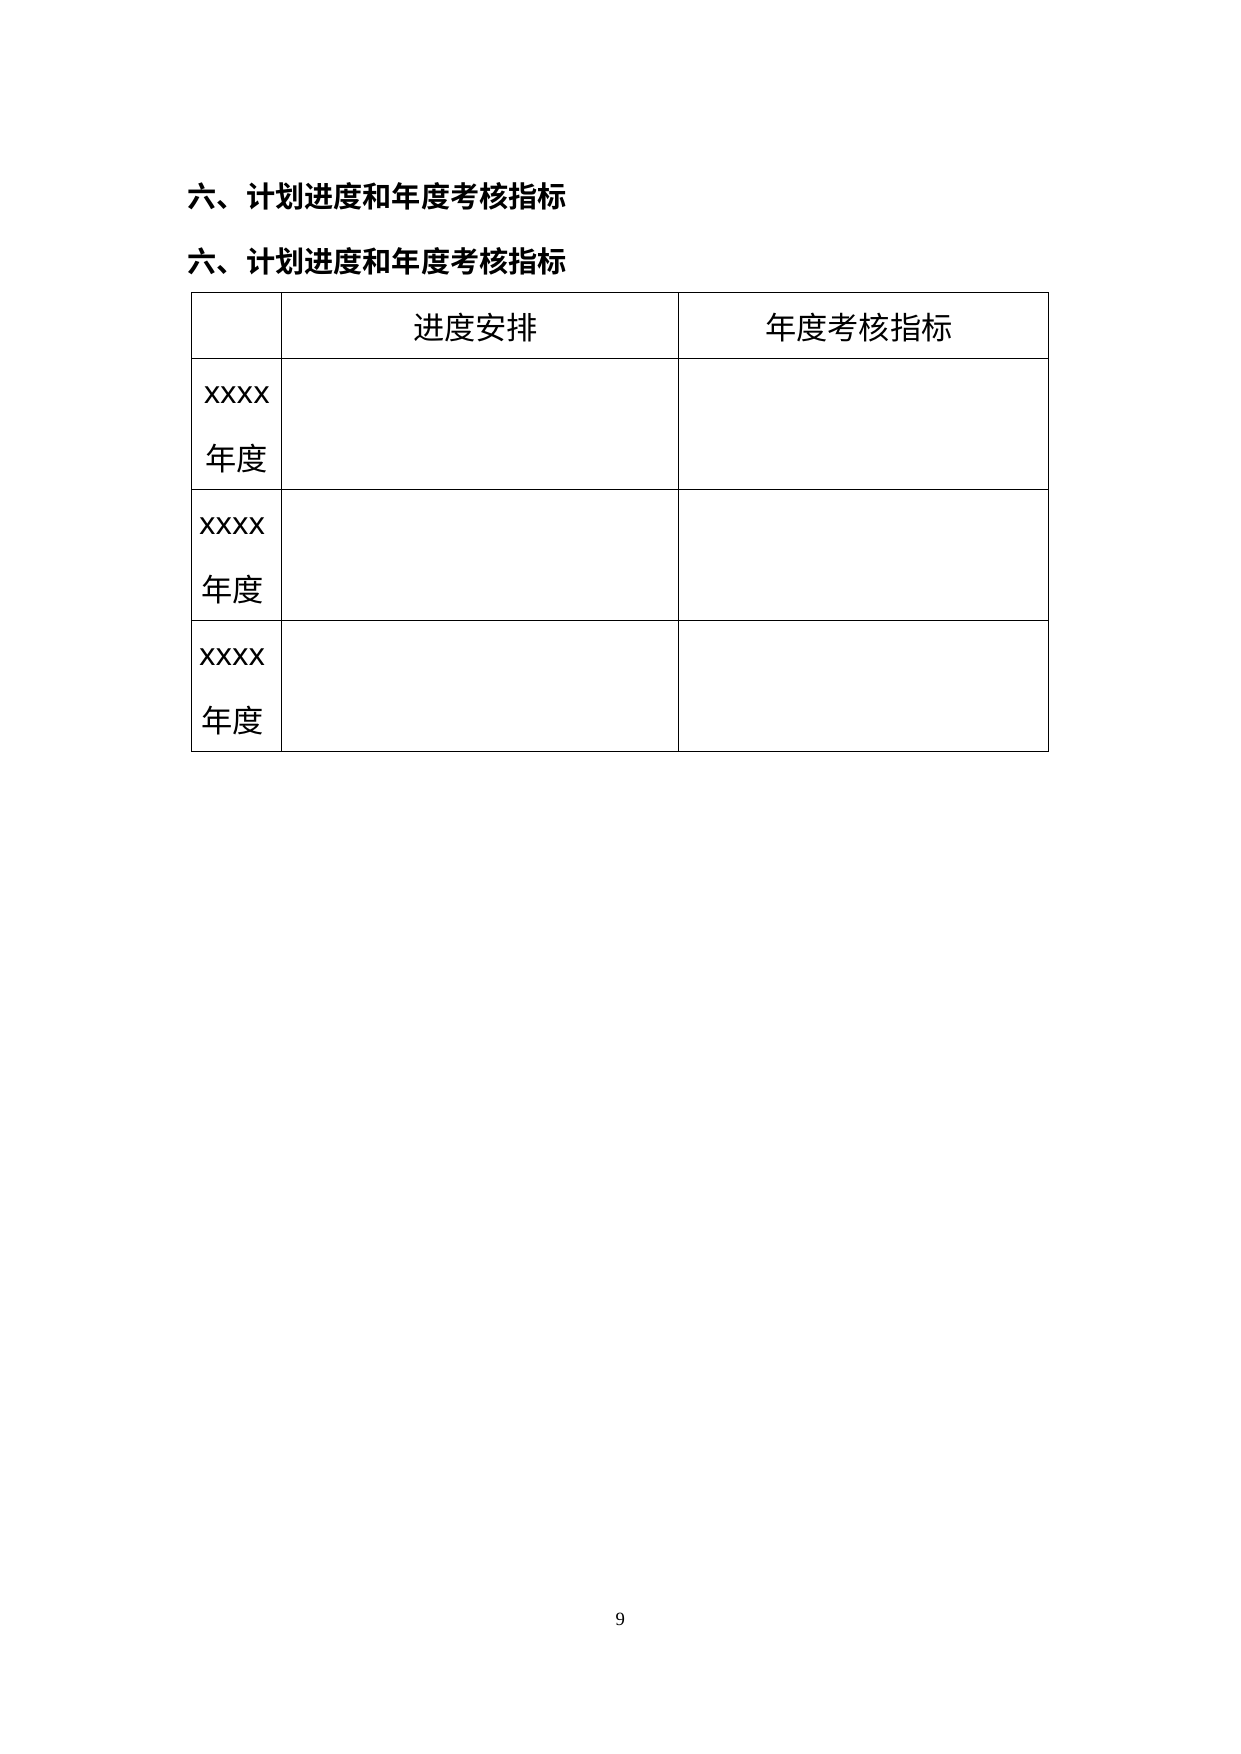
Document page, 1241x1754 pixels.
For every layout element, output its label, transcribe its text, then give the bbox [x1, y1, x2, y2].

table_header 年度考核指标 [679, 293, 1048, 358]
table_header 进度安排 [282, 293, 678, 358]
table_cell xxxx年度 [192, 490, 281, 620]
list 计划进度和年度考核指标 [187, 162, 1053, 227]
list 六、计划进度和年度考核指标 [187, 227, 1053, 292]
table_cell xxxx年度 [192, 359, 281, 489]
table_header [192, 293, 281, 358]
table_cell [282, 359, 678, 489]
table_cell [679, 490, 1048, 620]
table_cell xxxx年度 [192, 621, 281, 751]
table_cell [282, 621, 678, 751]
table_cell [282, 490, 678, 620]
table_cell [679, 621, 1048, 751]
table_cell [679, 359, 1048, 489]
